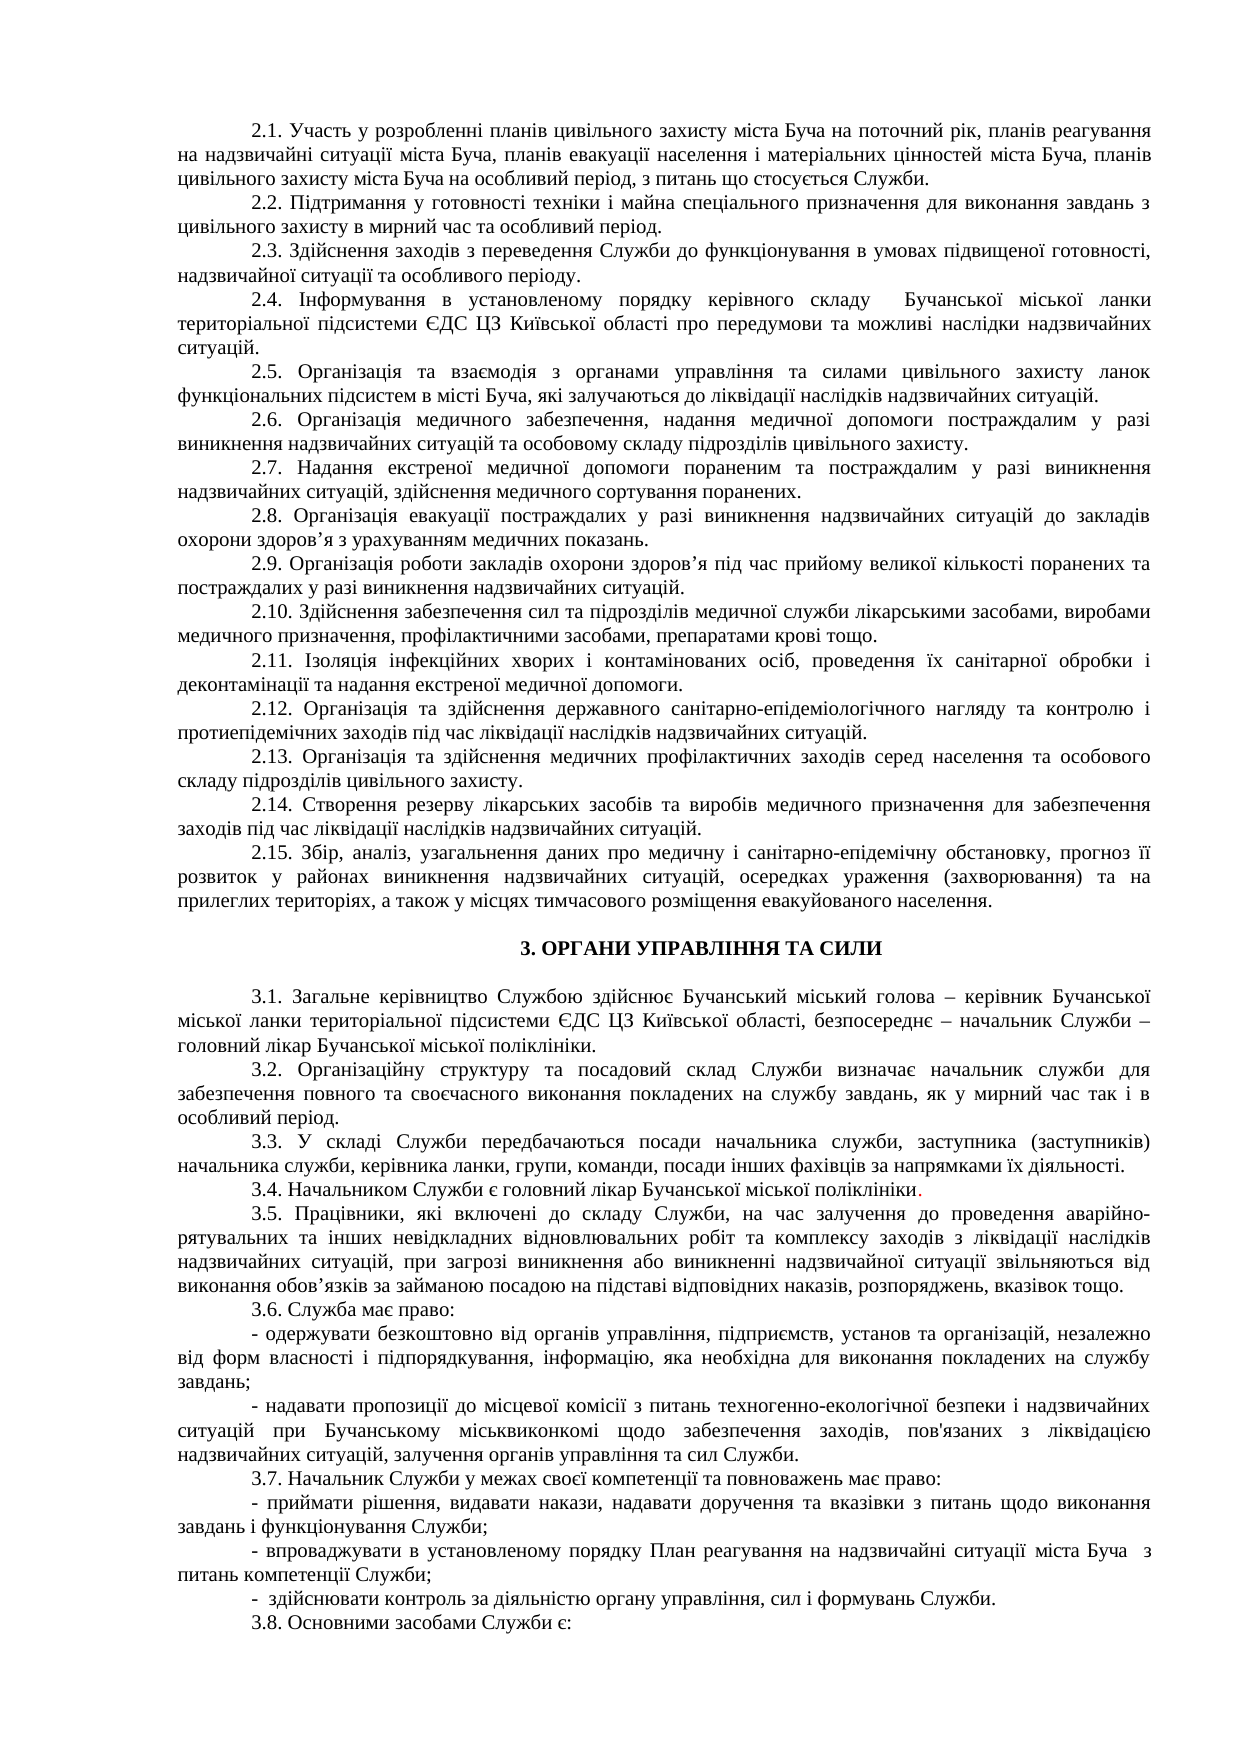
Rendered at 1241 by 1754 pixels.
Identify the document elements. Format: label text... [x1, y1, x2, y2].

text 2.5. Організація та взаємодія з органами управління та силами цивільного захисту ланок функціональних підсистем в місті Буча, які залучаються до ліквідації наслідків надзвичайних ситуацій. [177, 359, 1152, 407]
text 3.3. У складі Служби передбачаються посади начальника служби, заступника (заступників) начальника служби, керівника ланки, групи, команди, посади інших фахівців за напрямками їх діяльності. [177, 1129, 1152, 1177]
text - приймати рішення, видавати накази, надавати доручення та вказівки з питань щодо виконання завдань і функціонування Служби; [177, 1490, 1152, 1538]
title 2.13. Організація та здійснення медичних профілактичних заходів серед населення та особового складу підрозділів цивільного захисту. [177, 744, 1152, 792]
text 2.3. Здійснення заходів з переведення Служби до функціонування в умовах підвищеної готовності, надзвичайної ситуації та особливого періоду. [177, 238, 1152, 287]
text 3.7. Начальник Служби у межах своєї компетенції та повноважень має право: [177, 1466, 1152, 1490]
text 3.2. Організаційну структуру та посадовий склад Служби визначає начальник служби для забезпечення повного та своєчасного виконання покладених на службу завдань, як у мирний час так і в особливий період. [177, 1057, 1152, 1129]
text - одержувати безкоштовно від органів управління, підприємств, установ та організацій, незалежно від форм власності і підпорядкування, інформацію, яка необхідна для виконання покладених на службу завдань; [177, 1321, 1152, 1393]
text 3.6. Служба має право: [177, 1297, 1152, 1321]
title 2.10. Здійснення забезпечення сил та підрозділів медичної служби лікарськими засобами, виробами медичного призначення, профілактичними засобами, препаратами крові тощо. [177, 599, 1152, 647]
title 2.6. Організація медичного забезпечення, надання медичної допомоги постраждалим у разі виникнення надзвичайних ситуацій та особовому складу підрозділів цивільного захисту. [177, 407, 1152, 455]
text 2.2. Підтримання у готовності техніки і майна спеціального призначення для виконання завдань з цивільного захисту в мирний час та особливий період. [177, 190, 1152, 238]
title 2.9. Організація роботи закладів охорони здоров’я під час прийому великої кількості поранених та постраждалих у разі виникнення надзвичайних ситуацій. [177, 551, 1152, 599]
title 2.15. Збір, аналіз, узагальнення даних про медичну і санітарно-епідемічну обстановку, прогноз її розвиток у районах виникнення надзвичайних ситуацій, осередках ураження (захворювання) та на прилеглих територіях, а також у місцях тимчасового розміщення евакуйованого населення. [177, 840, 1152, 912]
text 3.1. Загальне керівництво Службою здійснює Бучанський міський голова – керівник Бучанської міської ланки територіальної підсистеми ЄДС ЦЗ Київської області, безпосереднє – начальник Служби – головний лікар Бучанської міської поліклініки. [177, 984, 1152, 1057]
text - здійснювати контроль за діяльністю органу управління, сил і формувань Служби. [177, 1586, 1152, 1610]
title 2.12. Організація та здійснення державного санітарно-епідеміологічного нагляду та контролю і протиепідемічних заходів під час ліквідації наслідків надзвичайних ситуацій. [177, 696, 1152, 744]
text 3. ОРГАНИ УПРАВЛІННЯ ТА СИЛИ [177, 936, 1152, 960]
text 3.5. Працівники, які включені до складу Служби, на час залучення до проведення аварійно-рятувальних та інших невідкладних відновлювальних робіт та комплексу заходів з ліквідації наслідків надзвичайних ситуацій, при загрозі виникнення або виникненні надзвичайної ситуації звільняються від виконання обов’язків за займаною посадою на підставі відповідних наказів, розпоряджень, вказівок тощо. [177, 1201, 1152, 1297]
title 2.14. Створення резерву лікарських засобів та виробів медичного призначення для забезпечення заходів під час ліквідації наслідків надзвичайних ситуацій. [177, 792, 1152, 840]
text - впроваджувати в установленому порядку План реагування на надзвичайні ситуації міста Буча з питань компетенції Служби; [177, 1538, 1152, 1586]
text 3.8. Основними засобами Служби є: [177, 1610, 1152, 1634]
title 2.7. Надання екстреної медичної допомоги пораненим та постраждалим у разі виникнення надзвичайних ситуацій, здійснення медичного сортування поранених. [177, 455, 1152, 503]
title 2.8. Організація евакуації постраждалих у разі виникнення надзвичайних ситуацій до закладів охорони здоров’я з урахуванням медичних показань. [177, 503, 1152, 551]
text - надавати пропозиції до місцевої комісії з питань техногенно-екологічної безпеки і надзвичайних ситуацій при Бучанському міськвиконкомі щодо забезпечення заходів, пов'язаних з ліквідацією надзвичайних ситуацій, залучення органів управління та сил Служби. [177, 1393, 1152, 1466]
text 2.4. Інформування в установленому порядку керівного складу Бучанської міської ланки територіальної підсистеми ЄДС ЦЗ Київської області про передумови та можливі наслідки надзвичайних ситуацій. [177, 287, 1152, 359]
text 2.1. Участь у розробленні планів цивільного захисту міста Буча на поточний рік, планів реагування на надзвичайні ситуації міста Буча, планів евакуації населення і матеріальних цінностей міста Буча, планів цивільного захисту міста Буча на особливий період, з питань що стосується Служби. [177, 118, 1152, 190]
title 2.11. Ізоляція інфекційних хворих і контамінованих осіб, проведення їх санітарної обробки і деконтамінації та надання екстреної медичної допомоги. [177, 647, 1152, 696]
text 3.4. Начальником Служби є головний лікар Бучанської міської поліклініки. [177, 1177, 1152, 1201]
